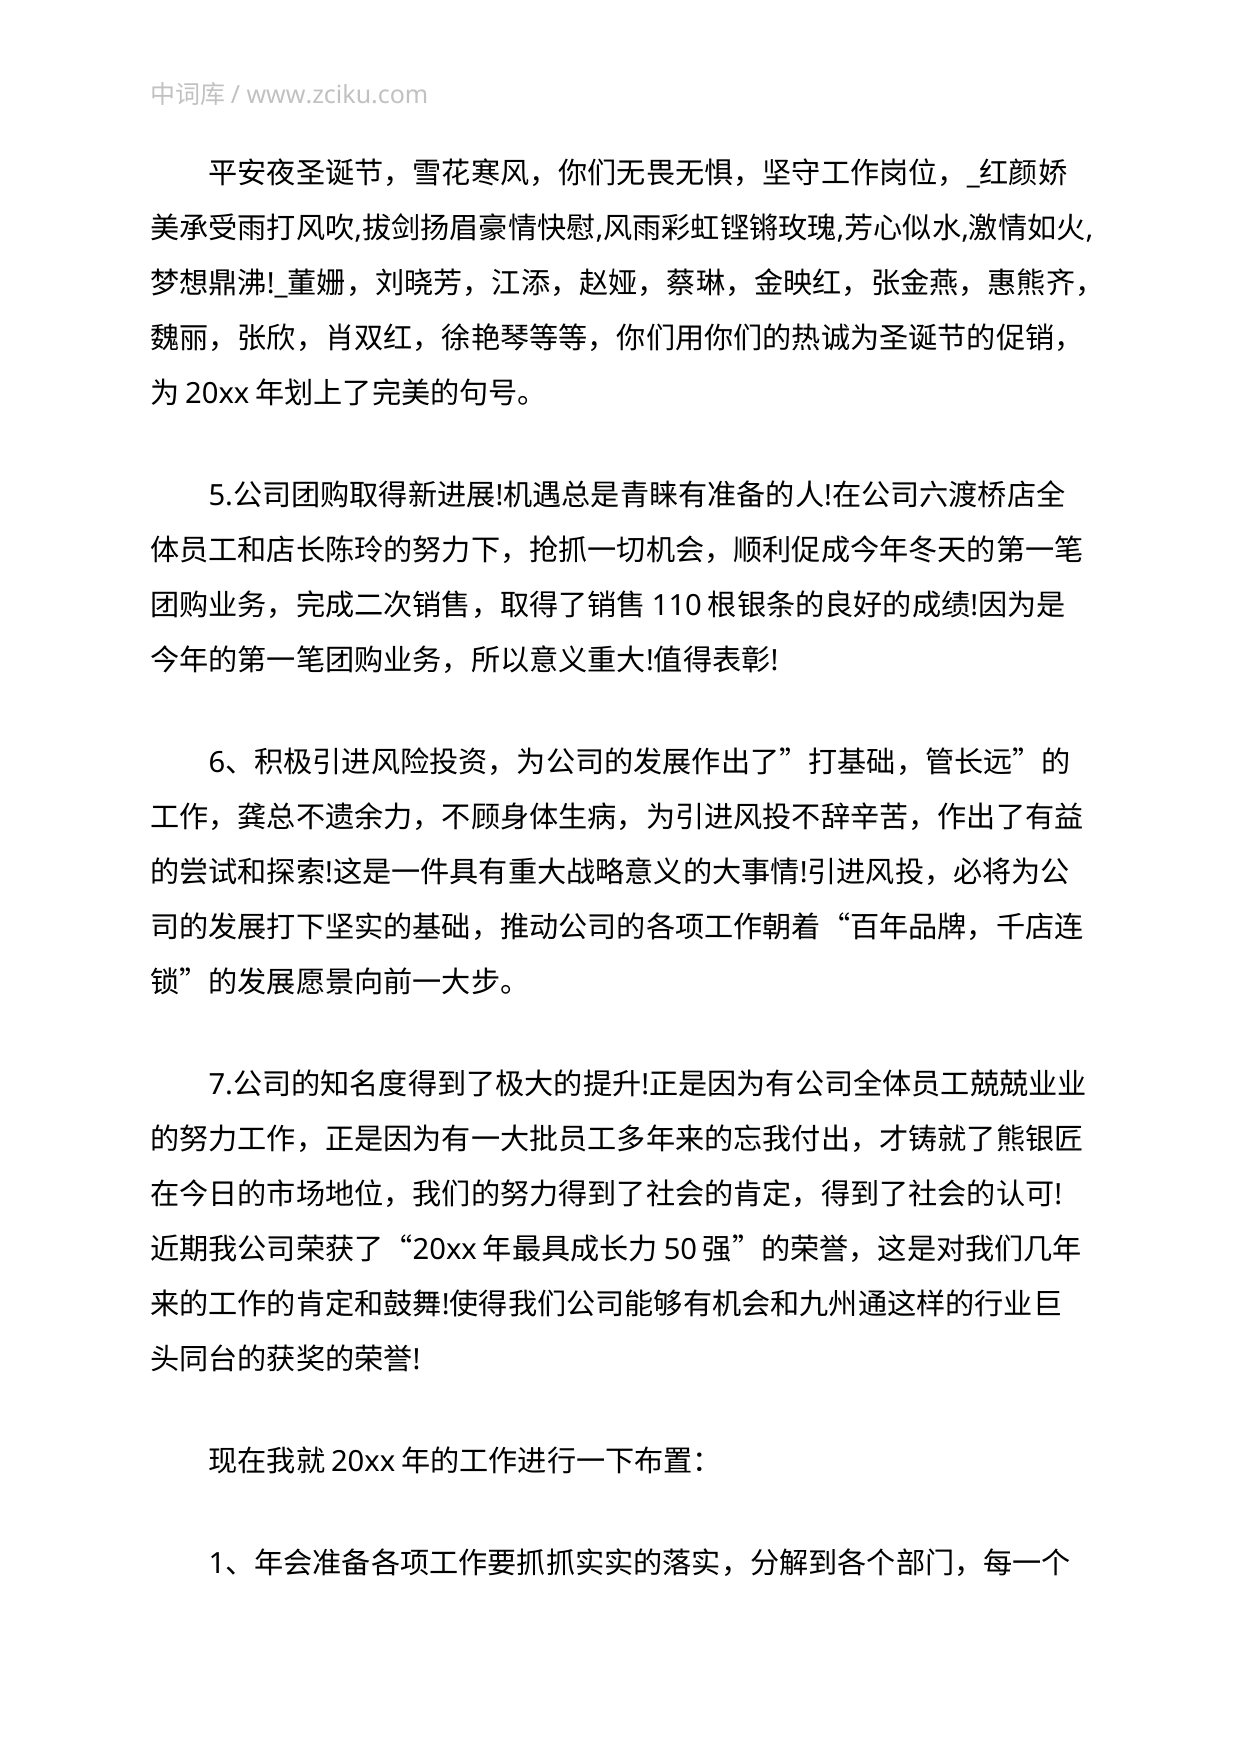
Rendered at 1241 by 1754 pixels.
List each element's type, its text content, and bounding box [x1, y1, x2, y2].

text 6、积极引进风险投资，为公司的发展作出了”打基础，管长远”的工作，龚总不遗余力，不顾身体生病，为引进风投不辞辛苦，作出了有益的尝试和探索!这是一件具有重大战略意义的大事情!引进风投，必将为公司的发展打下坚实的基础，推动公司的各项工作朝着“百年品牌，千店连锁”的发展愿景向前一大步。 [150, 739, 1090, 1001]
text 5.公司团购取得新进展!机遇总是青睐有准备的人!在公司六渡桥店全体员工和店长陈玲的努力下，抢抓一切机会，顺利促成今年冬天的第一笔团购业务，完成二次销售，取得了销售110根银条的良好的成绩!因为是今年的第一笔团购业务，所以意义重大!值得表彰! [150, 472, 1090, 679]
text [150, 1539, 1090, 1582]
text 平安夜圣诞节，雪花寒风，你们无畏无惧，坚守工作岗位，_红颜娇美承受雨打风吹,拔剑扬眉豪情快慰,风雨彩虹铿锵玫瑰,芳心似水,激情如火,梦想鼎沸!_董姗，刘晓芳，江添，赵娅，蔡琳，金映红，张金燕，惠熊齐，魏丽，张欣，肖双红，徐艳琴等等，你们用你们的热诚为圣诞节的促销，为20xx年划上了完美的句号。 [150, 150, 1090, 412]
text 现在我就20xx年的工作进行一下布置： [150, 1437, 1090, 1479]
text 7.公司的知名度得到了极大的提升!正是因为有公司全体员工兢兢业业的努力工作，正是因为有一大批员工多年来的忘我付出，才铸就了熊银匠在今日的市场地位，我们的努力得到了社会的肯定，得到了社会的认可!近期我公司荣获了“20xx年最具成长力50强”的荣誉，这是对我们几年来的工作的肯定和鼓舞!使得我们公司能够有机会和九州通这样的行业巨头同台的获奖的荣誉! [150, 1060, 1090, 1378]
